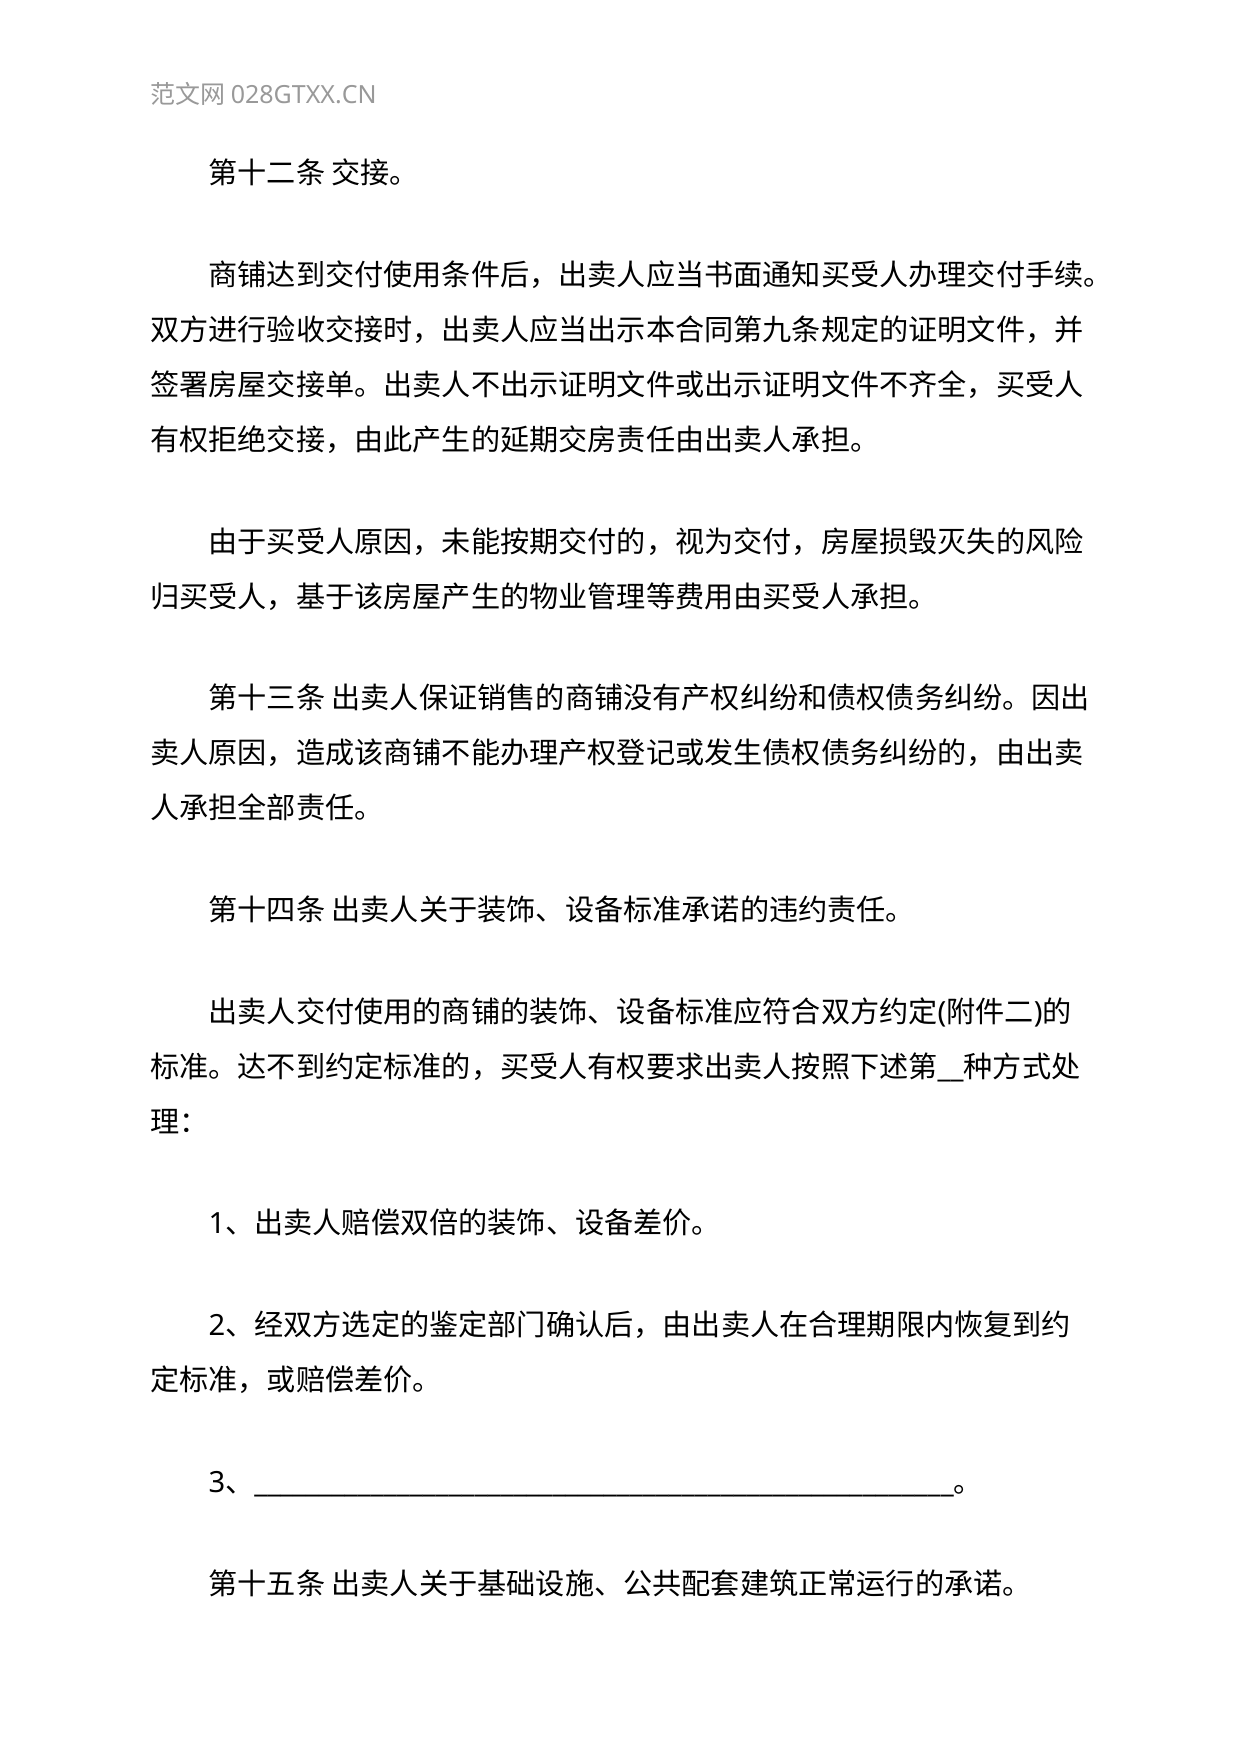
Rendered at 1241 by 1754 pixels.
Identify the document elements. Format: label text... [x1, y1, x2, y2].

text 商铺达到交付使用条件后，出卖人应当书面通知买受人办理交付手续。双方进行验收交接时，出卖人应当出示本合同第九条规定的证明文件，并签署房屋交接单。出卖人不出示证明文件或出示证明文件不齐全，买受人有权拒绝交接，由此产生的延期交房责任由出卖人承担。 [150, 252, 1090, 459]
text 第十三条 出卖人保证销售的商铺没有产权纠纷和债权债务纠纷。因出卖人原因，造成该商铺不能办理产权登记或发生债权债务纠纷的，由出卖人承担全部责任。 [150, 675, 1090, 827]
text 由于买受人原因，未能按期交付的，视为交付，房屋损毁灭失的风险归买受人，基于该房屋产生的物业管理等费用由买受人承担。 [150, 518, 1090, 615]
text 出卖人交付使用的商铺的装饰、设备标准应符合双方约定(附件二)的标准。达不到约定标准的，买受人有权要求出卖人按照下述第__种方式处理： [150, 988, 1090, 1141]
text 第十二条 交接。 [150, 150, 1090, 192]
text 第十四条 出卖人关于装饰、设备标准承诺的违约责任。 [150, 886, 1090, 929]
text 2、经双方选定的鉴定部门确认后，由出卖人在合理期限内恢复到约定标准，或赔偿差价。 [150, 1302, 1090, 1399]
text 1、出卖人赔偿双倍的装饰、设备差价。 [150, 1200, 1090, 1242]
text 第十五条 出卖人关于基础设施、公共配套建筑正常运行的承诺。 [150, 1561, 1090, 1603]
text 3、______________________________________________________。 [150, 1459, 1090, 1501]
